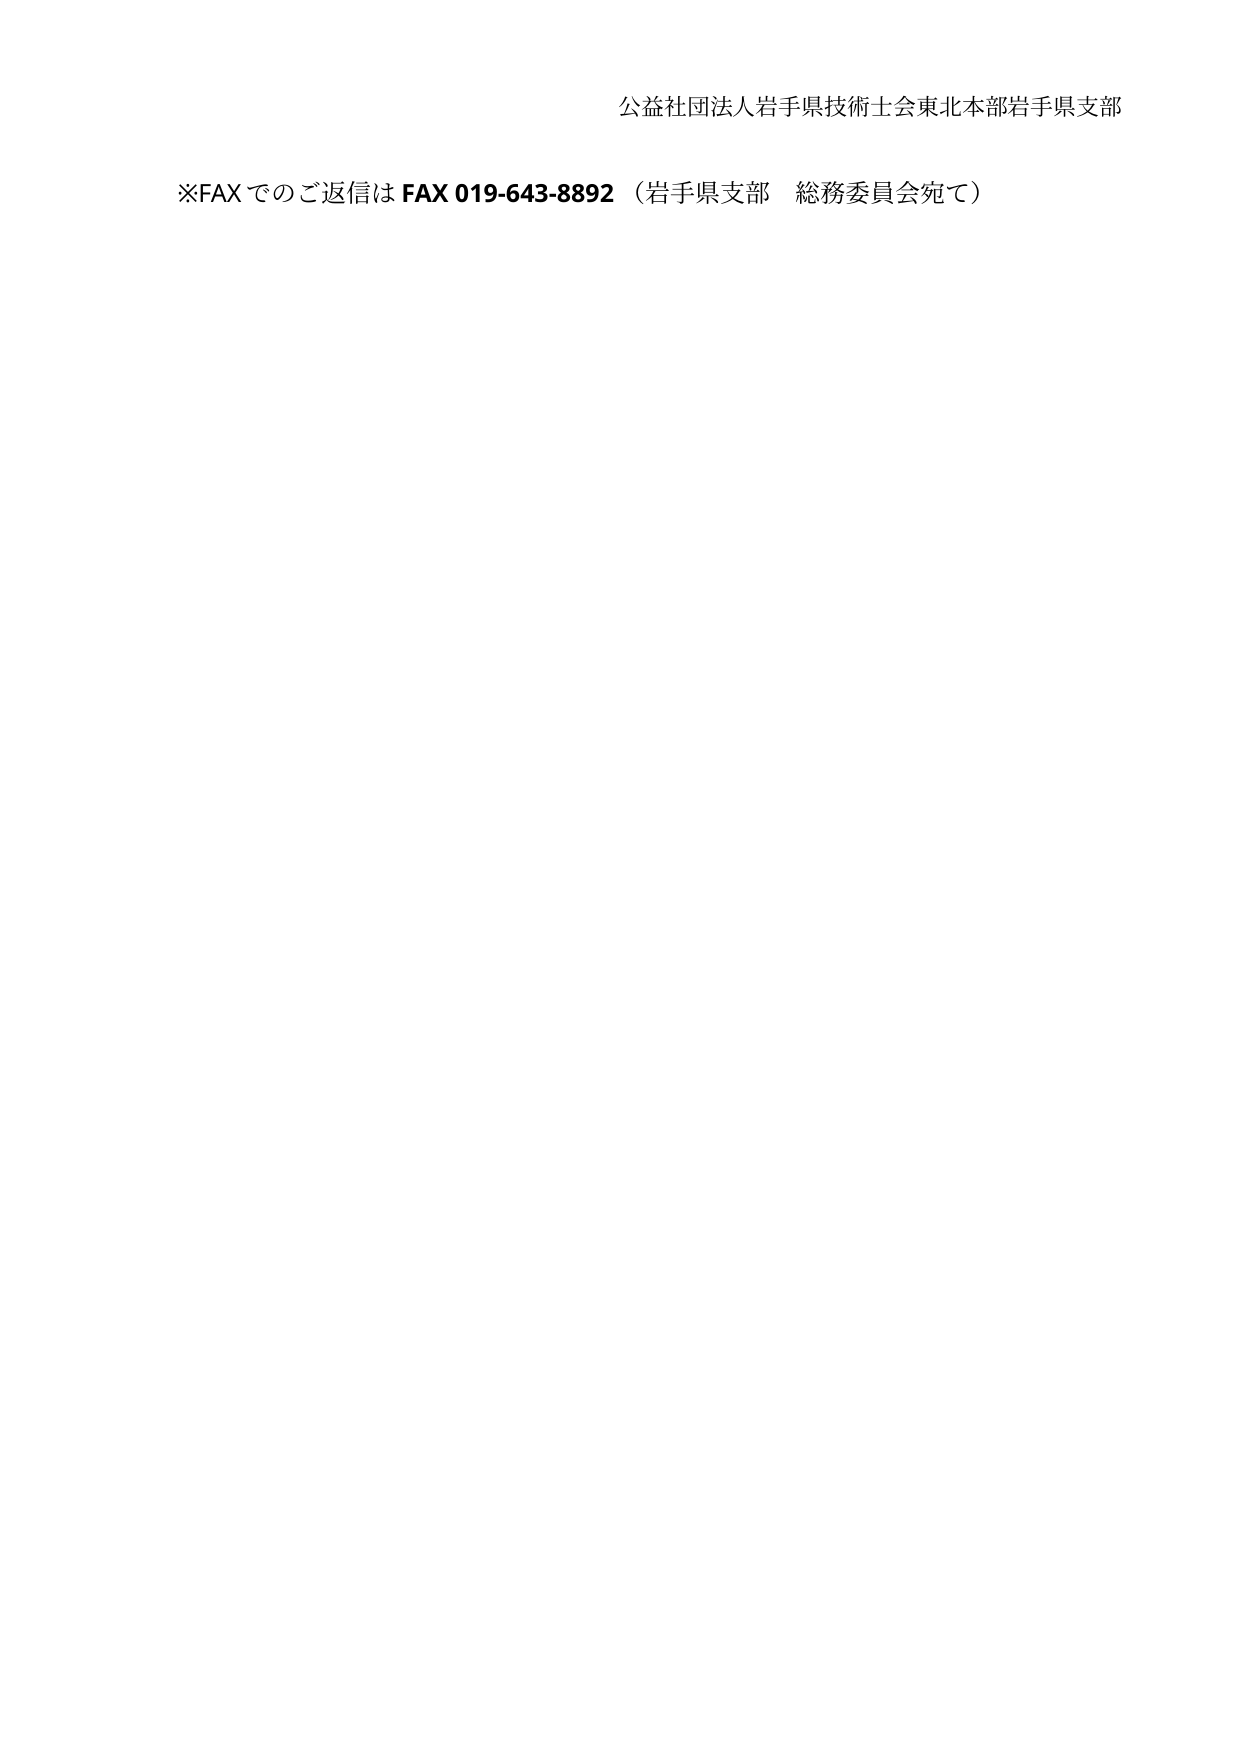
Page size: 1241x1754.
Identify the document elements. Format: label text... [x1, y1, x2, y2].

text ※FAXでのご返信はFAX 019-643-8892 （岩手県支部 総務委員会宛て） [177, 173, 1122, 210]
